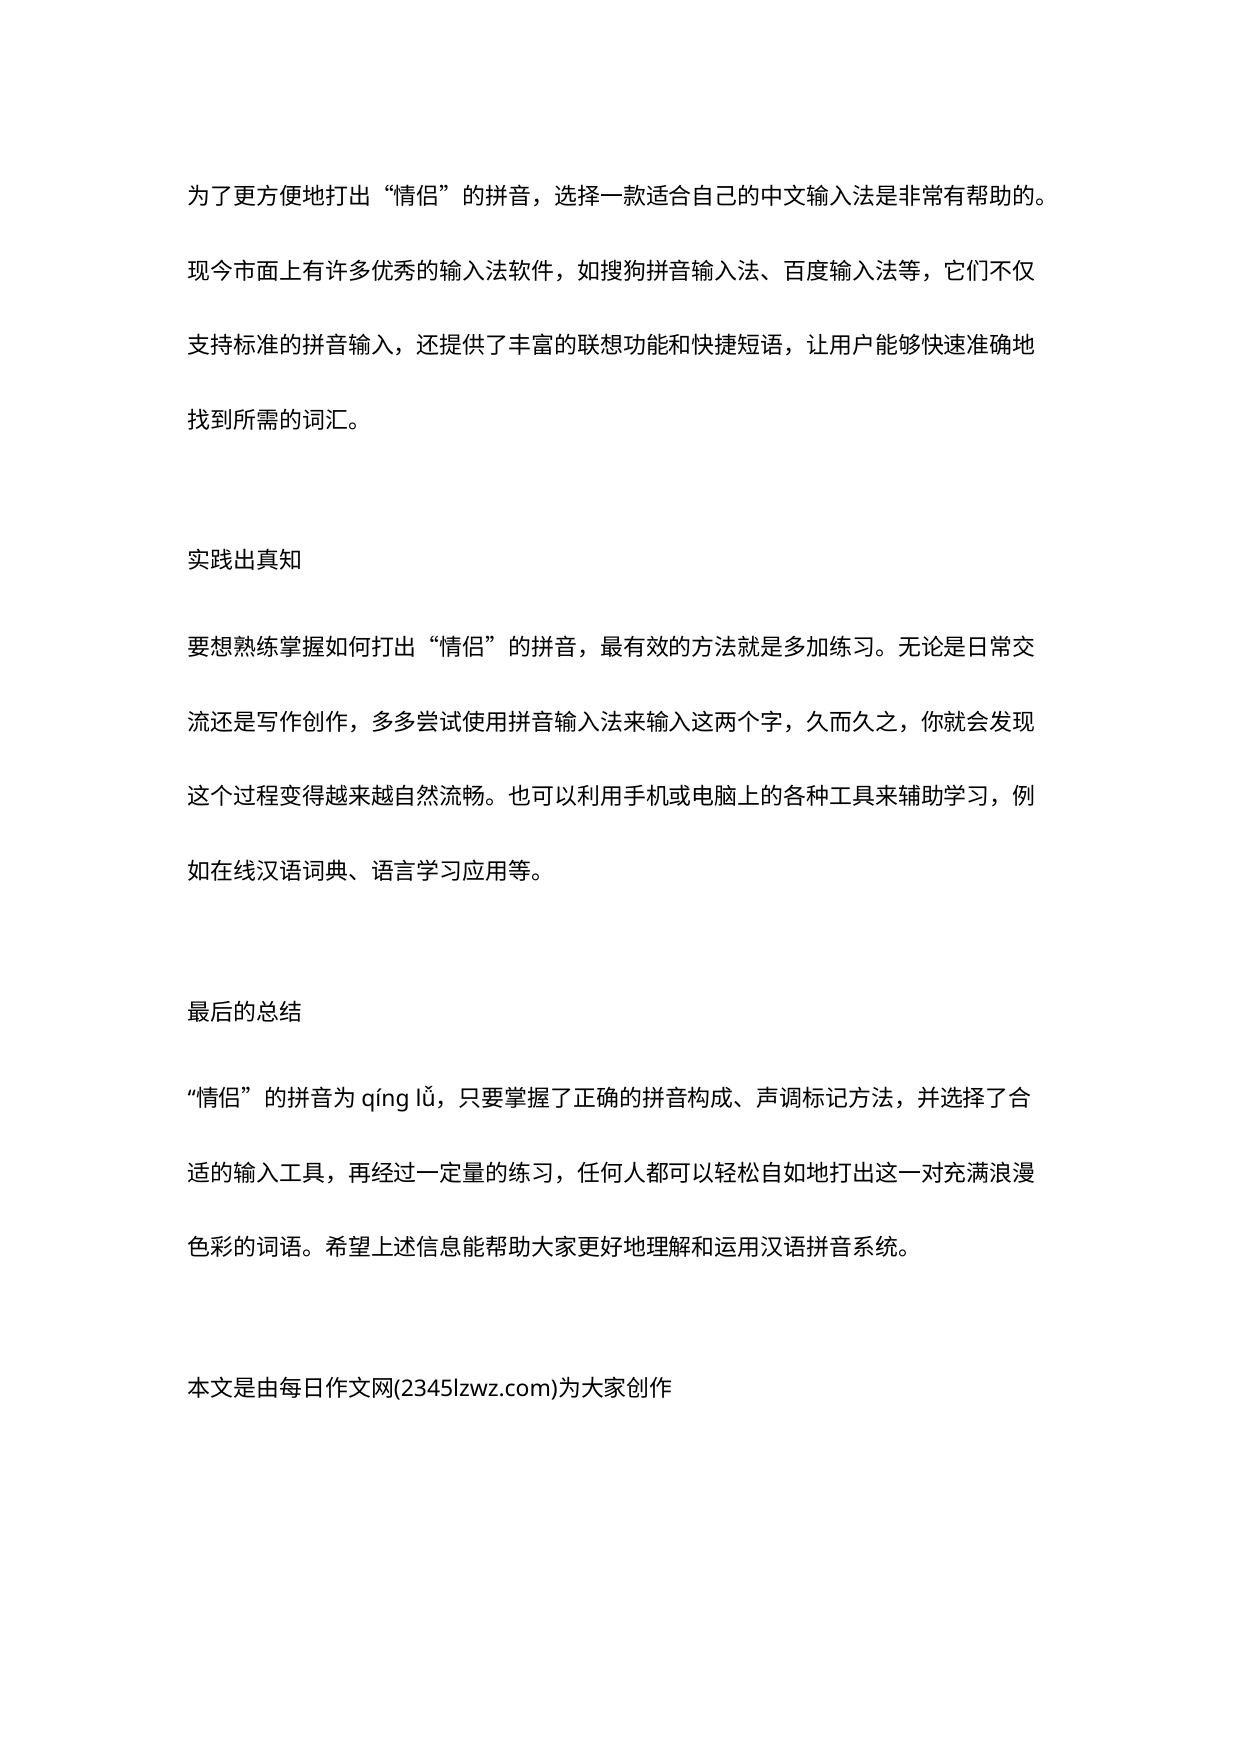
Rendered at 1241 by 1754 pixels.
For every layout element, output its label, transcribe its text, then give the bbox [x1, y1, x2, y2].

text “情侣”的拼音为 qíng lǚ，只要掌握了正确的拼音构成、声调标记方法，并选择了合适的输入工具，再经过一定量的练习，任何人都可以轻松自如地打出这一对充满浪漫色彩的词语。希望上述信息能帮助大家更好地理解和运用汉语拼音系统。 [187, 1064, 1053, 1278]
text 要想熟练掌握如何打出“情侣”的拼音，最有效的方法就是多加练习。无论是日常交流还是写作创作，多多尝试使用拼音输入法来输入这两个字，久而久之，你就会发现这个过程变得越来越自然流畅。也可以利用手机或电脑上的各种工具来辅助学习，例如在线汉语词典、语言学习应用等。 [187, 613, 1053, 902]
text 为了更方便地打出“情侣”的拼音，选择一款适合自己的中文输入法是非常有帮助的。现今市面上有许多优秀的输入法软件，如搜狗拼音输入法、百度输入法等，它们不仅支持标准的拼音输入，还提供了丰富的联想功能和快捷短语，让用户能够快速准确地找到所需的词汇。 [187, 162, 1053, 451]
text 本文是由每日作文网(2345lzwz.com)为大家创作 [187, 1354, 1053, 1419]
text 最后的总结 [187, 977, 1053, 1042]
text 实践出真知 [187, 526, 1053, 591]
